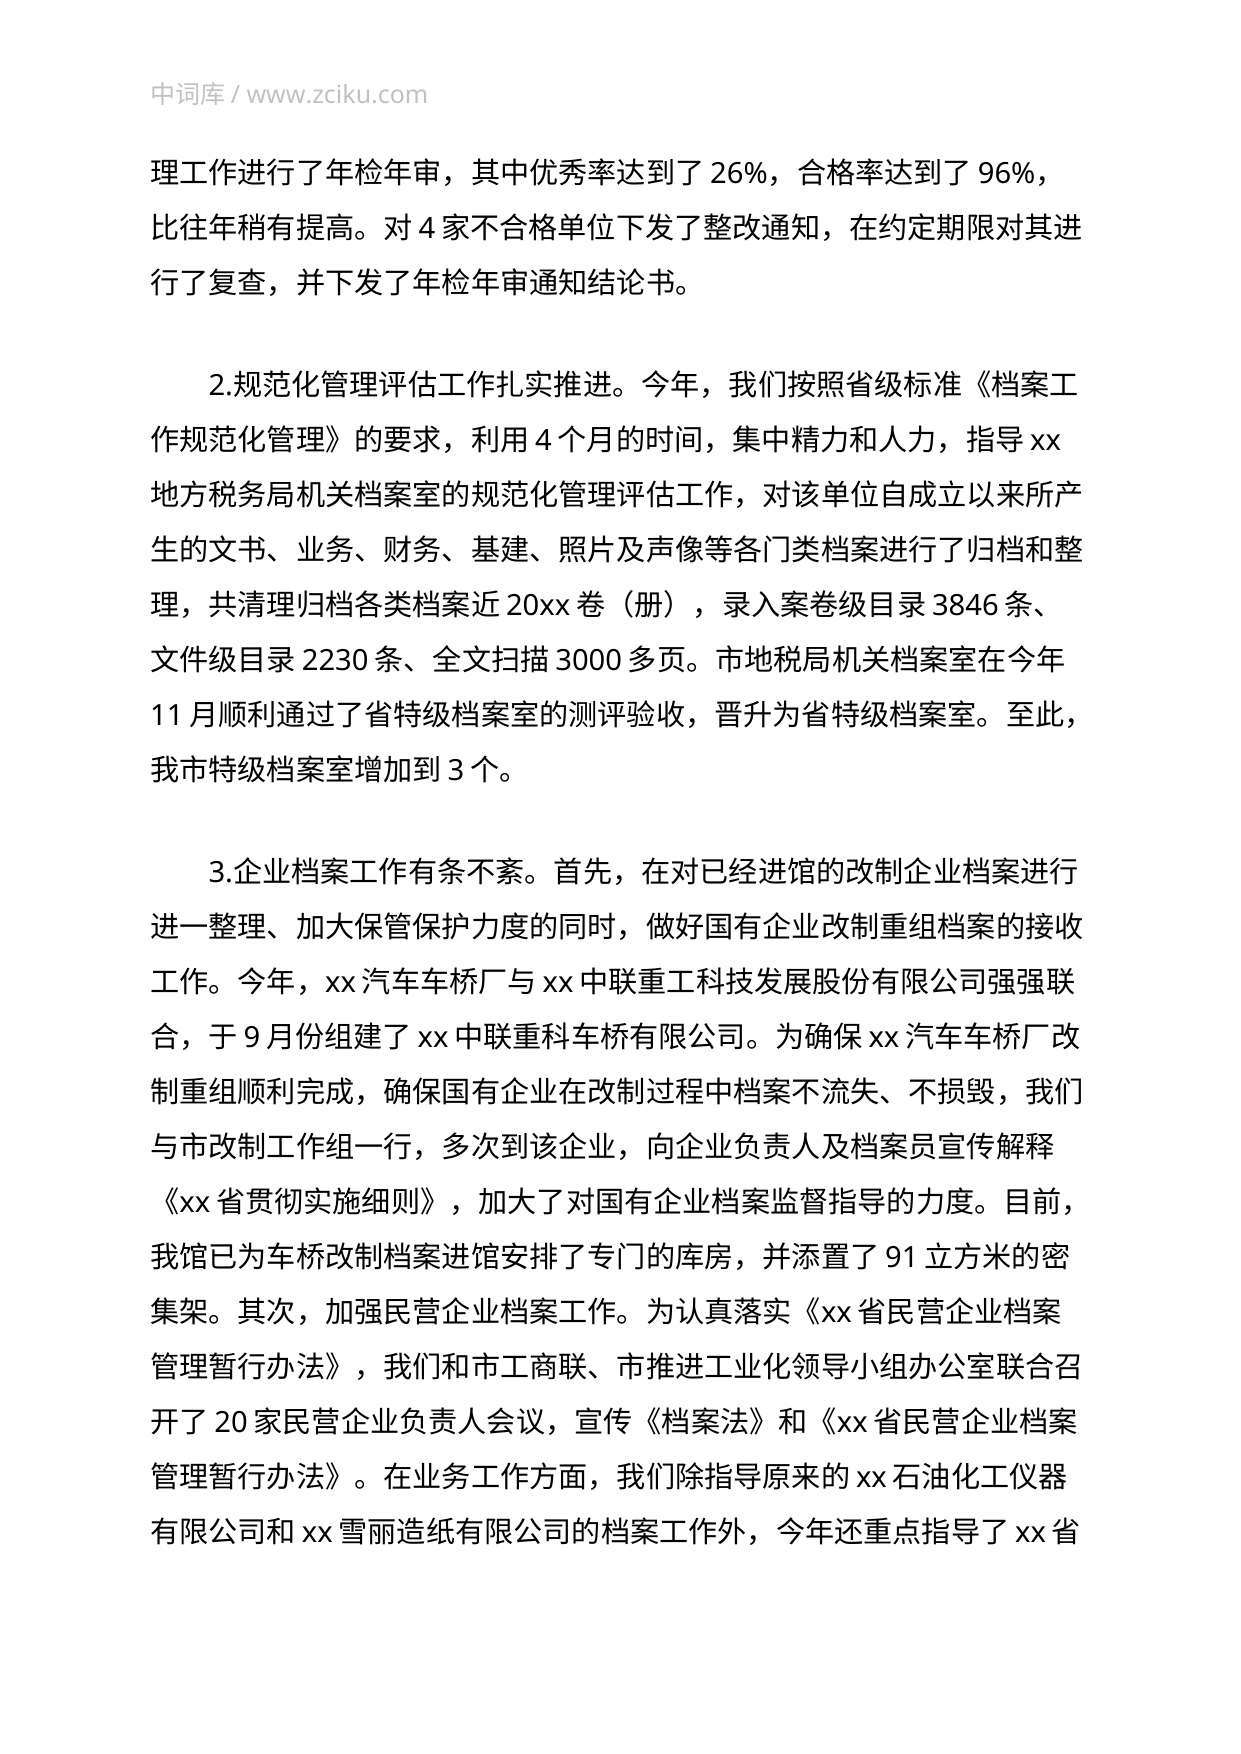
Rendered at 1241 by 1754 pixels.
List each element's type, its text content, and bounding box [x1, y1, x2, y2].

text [150, 848, 1090, 1551]
text 2.规范化管理评估工作扎实推进。今年，我们按照省级标准《档案工作规范化管理》的要求，利用4个月的时间，集中精力和人力，指导xx地方税务局机关档案室的规范化管理评估工作，对该单位自成立以来所产生的文书、业务、财务、基建、照片及声像等各门类档案进行了归档和整理，共清理归档各类档案近20xx卷（册），录入案卷级目录3846条、文件级目录2230条、全文扫描3000多页。市地税局机关档案室在今年11月顺利通过了省特级档案室的测评验收，晋升为省特级档案室。至此，我市特级档案室增加到3个。 [150, 362, 1090, 789]
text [150, 150, 1090, 302]
